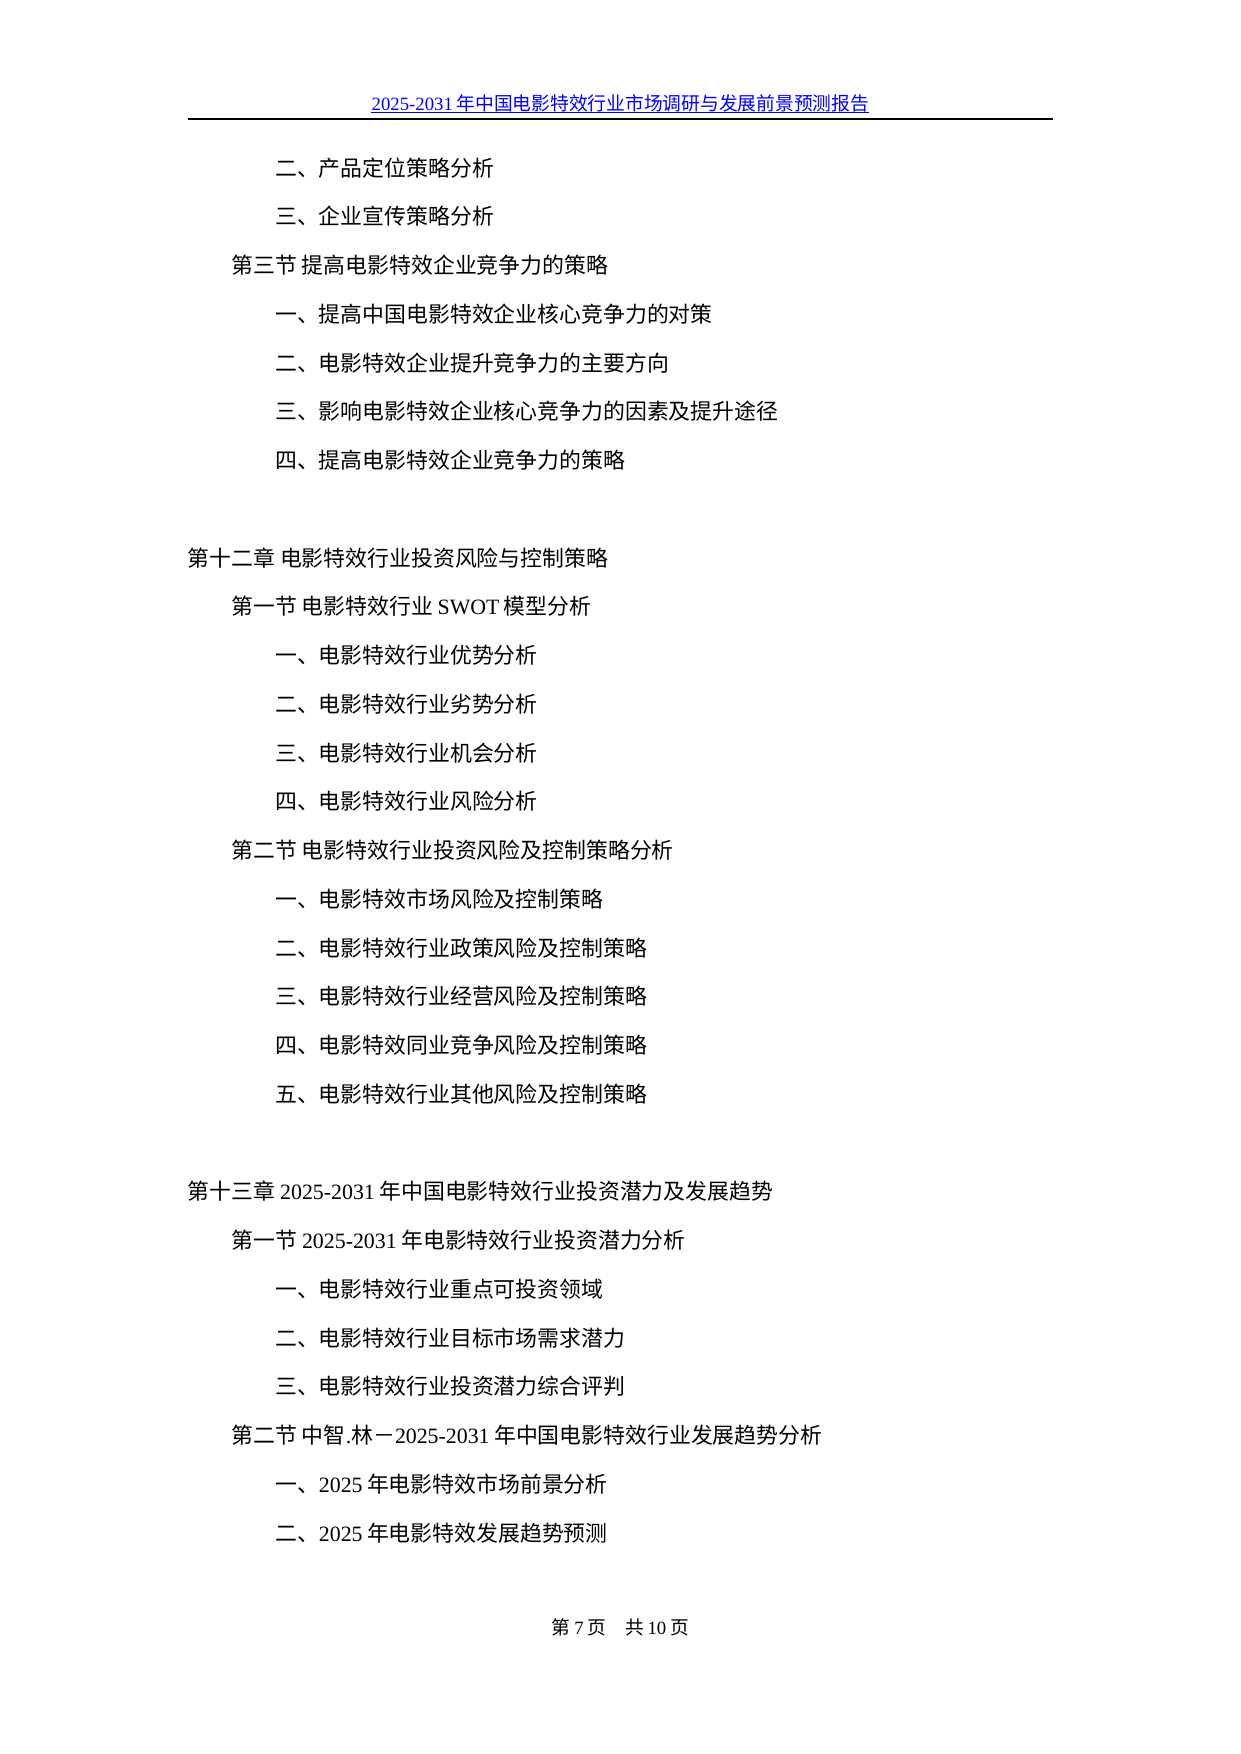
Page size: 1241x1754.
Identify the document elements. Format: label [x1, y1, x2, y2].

text [187, 150, 1053, 1548]
